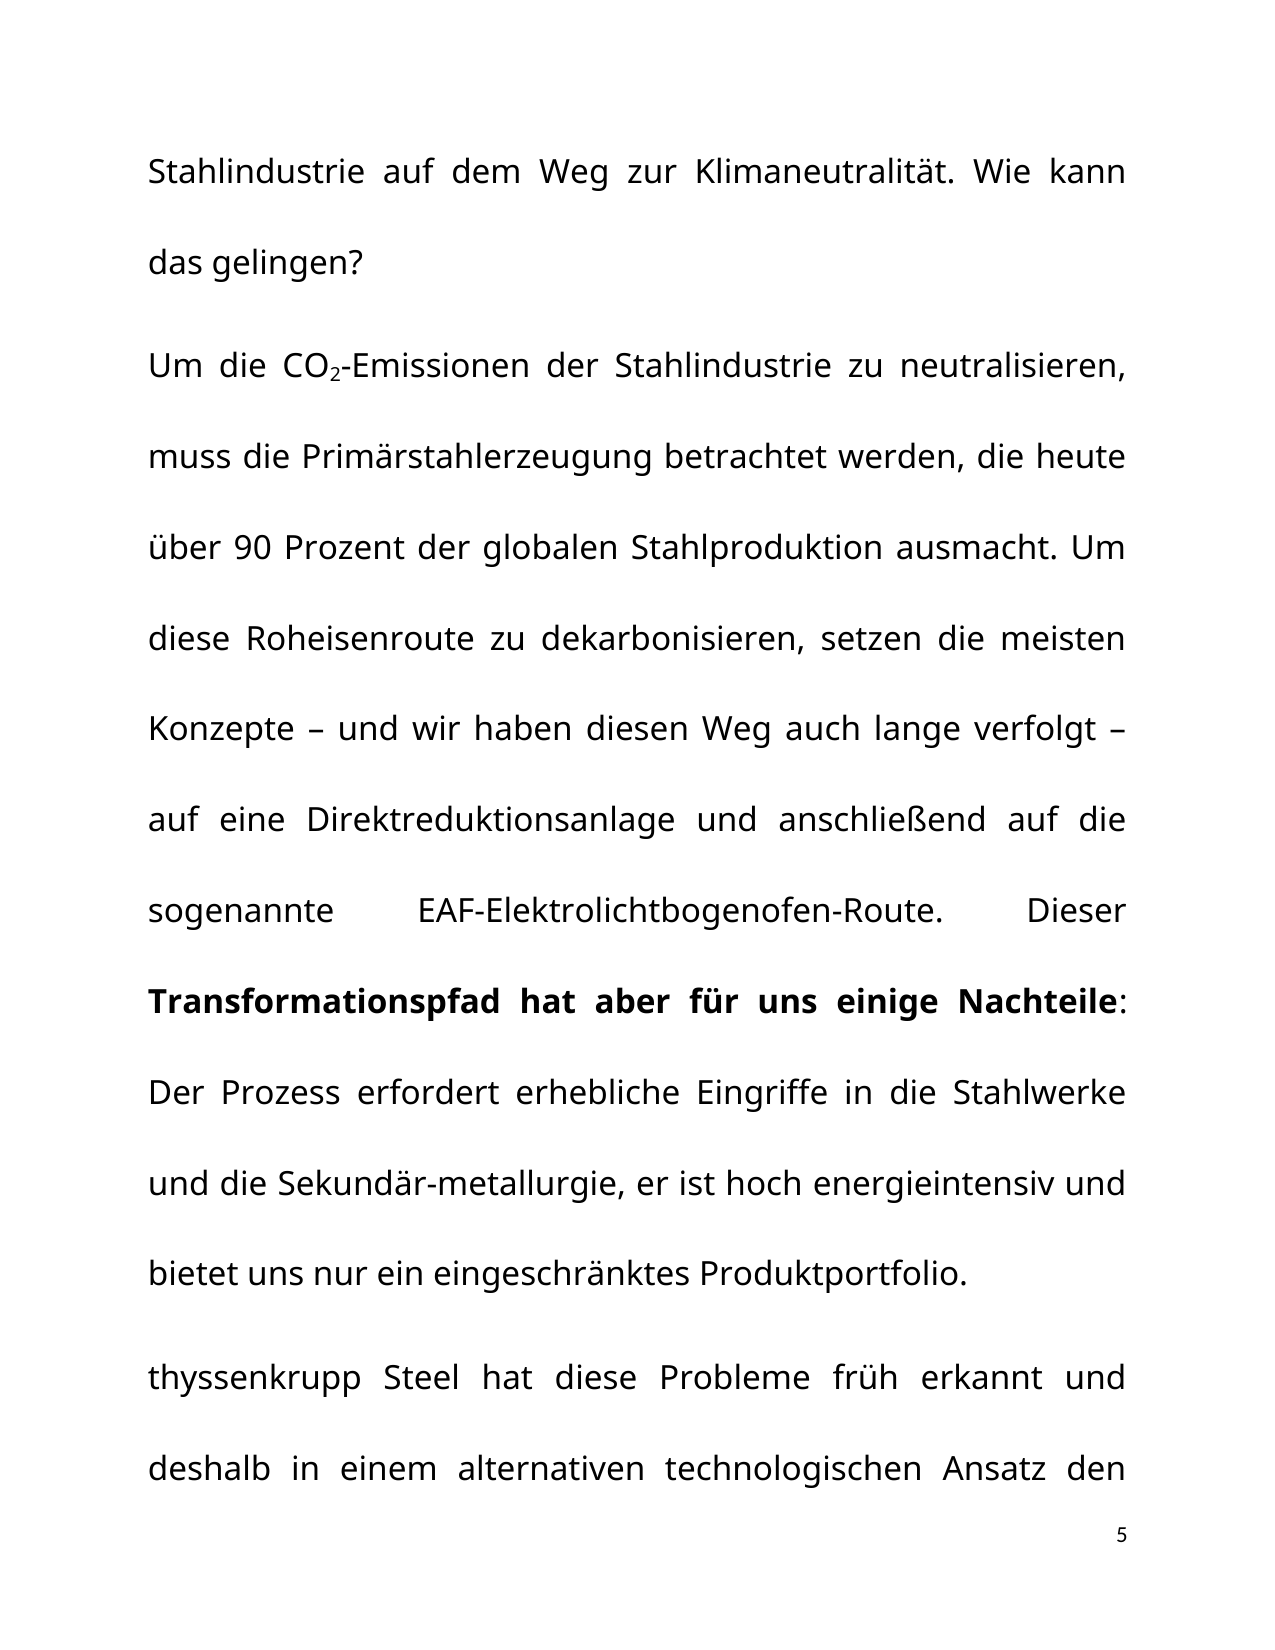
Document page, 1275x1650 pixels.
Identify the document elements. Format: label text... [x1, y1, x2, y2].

text Um die CO2-Emissionen der Stahlindustrie zu neutralisieren, muss die Primärstahlerzeugung betrachtet werden, die heute über 90 Prozent der globalen Stahlproduktion ausmacht. Um diese Roheisenroute zu dekarbonisieren, setzen die meisten Konzepte – und wir haben diesen Weg auch lange verfolgt – auf eine Direktreduktionsanlage und anschließend auf die sogenannte EAF-Elektrolichtbogenofen-Route. Dieser Transformationspfad hat aber für uns einige Nachteile: Der Prozess erfordert erhebliche Eingriffe in die Stahlwerke und die Sekundär-metallurgie, er ist hoch energieintensiv und bietet uns nur ein eingeschränktes Produktportfolio. [148, 342, 1127, 1296]
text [148, 1353, 1127, 1490]
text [148, 148, 1127, 284]
